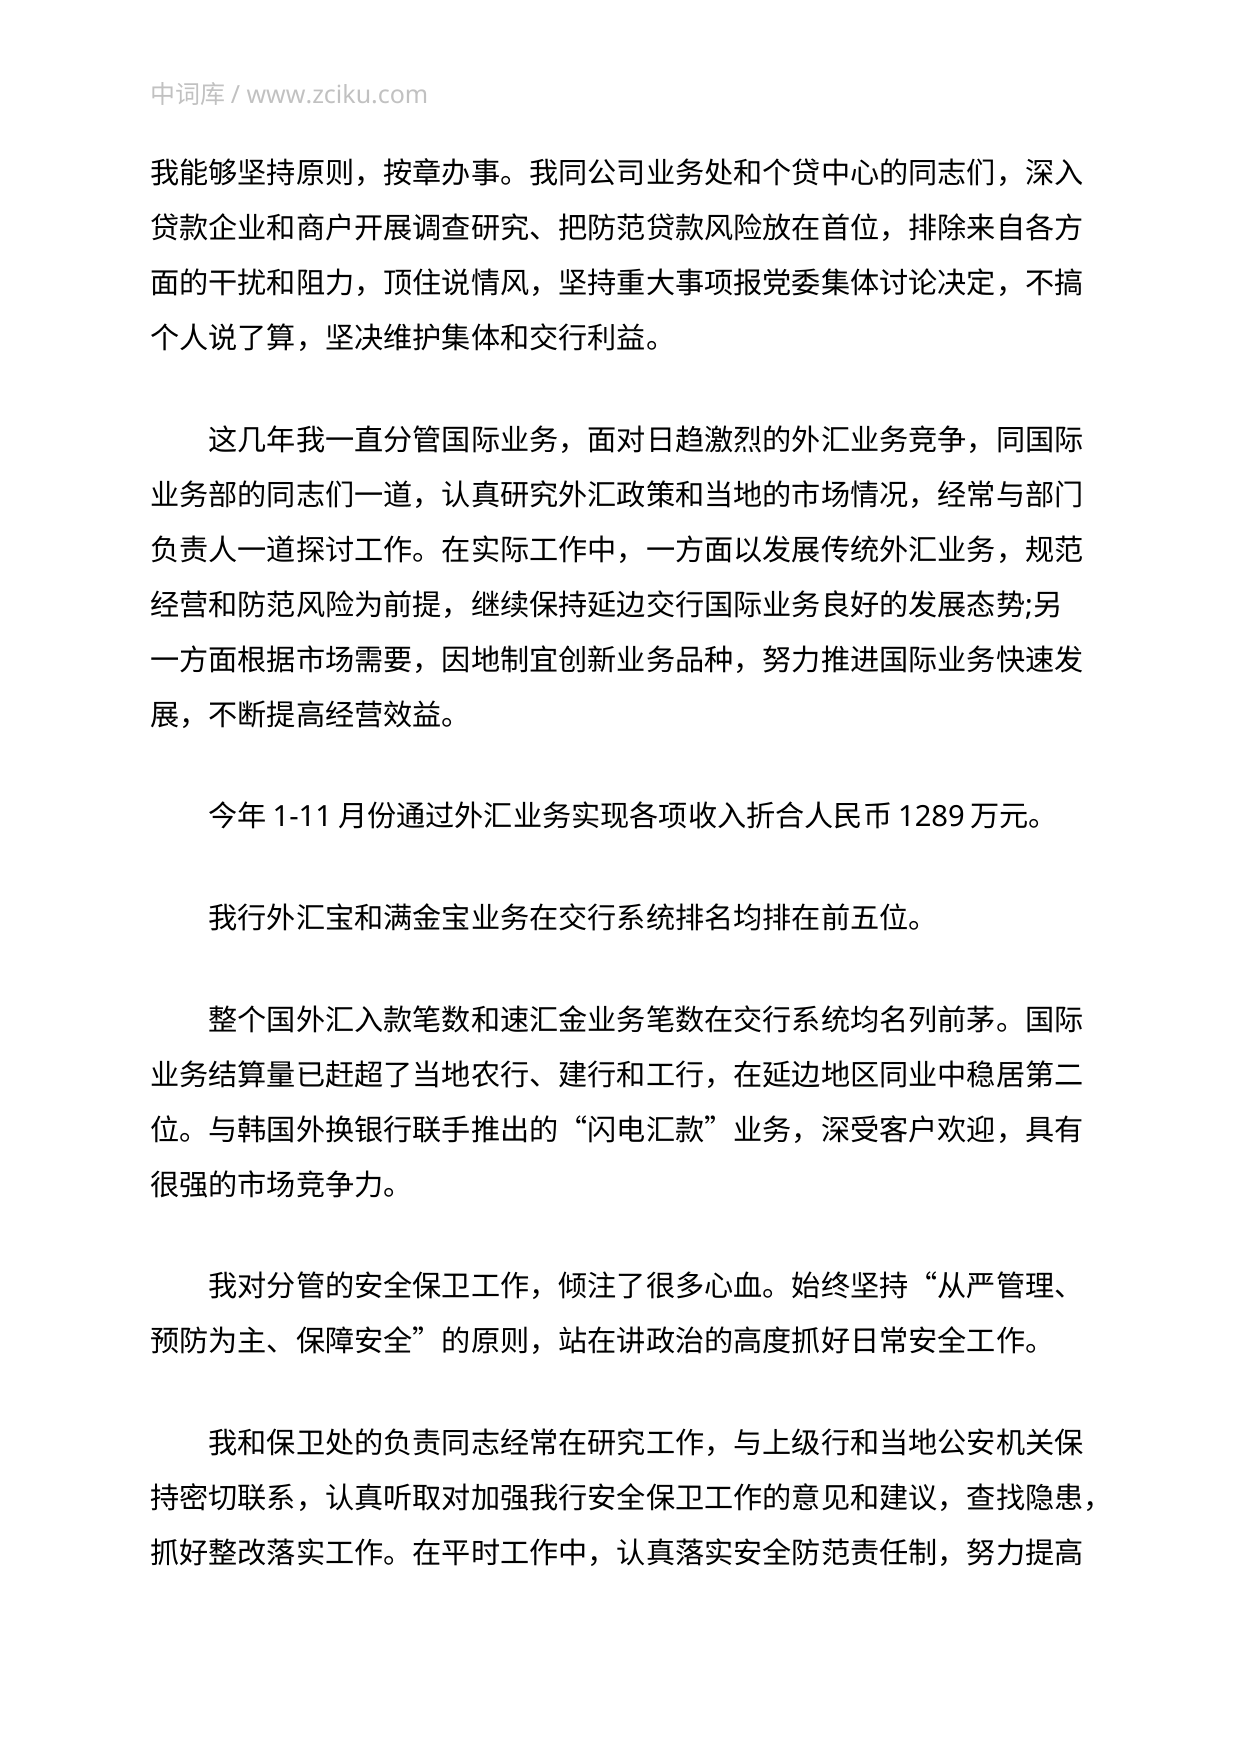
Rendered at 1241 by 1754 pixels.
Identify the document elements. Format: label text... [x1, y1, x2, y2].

text 今年1-11月份通过外汇业务实现各项收入折合人民币1289万元。 [150, 793, 1090, 835]
text 整个国外汇入款笔数和速汇金业务笔数在交行系统均名列前茅。国际业务结算量已赶超了当地农行、建行和工行，在延边地区同业中稳居第二位。与韩国外换银行联手推出的“闪电汇款”业务，深受客户欢迎，具有很强的市场竞争力。 [150, 997, 1090, 1203]
text 这几年我一直分管国际业务，面对日趋激烈的外汇业务竞争，同国际业务部的同志们一道，认真研究外汇政策和当地的市场情况，经常与部门负责人一道探讨工作。在实际工作中，一方面以发展传统外汇业务，规范经营和防范风险为前提，继续保持延边交行国际业务良好的发展态势;另一方面根据市场需要，因地制宜创新业务品种，努力推进国际业务快速发展，不断提高经营效益。 [150, 416, 1090, 733]
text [150, 1420, 1090, 1572]
text 我对分管的安全保卫工作，倾注了很多心血。始终坚持“从严管理、预防为主、保障安全”的原则，站在讲政治的高度抓好日常安全工作。 [150, 1263, 1090, 1360]
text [150, 150, 1090, 357]
text 我行外汇宝和满金宝业务在交行系统排名均排在前五位。 [150, 895, 1090, 937]
